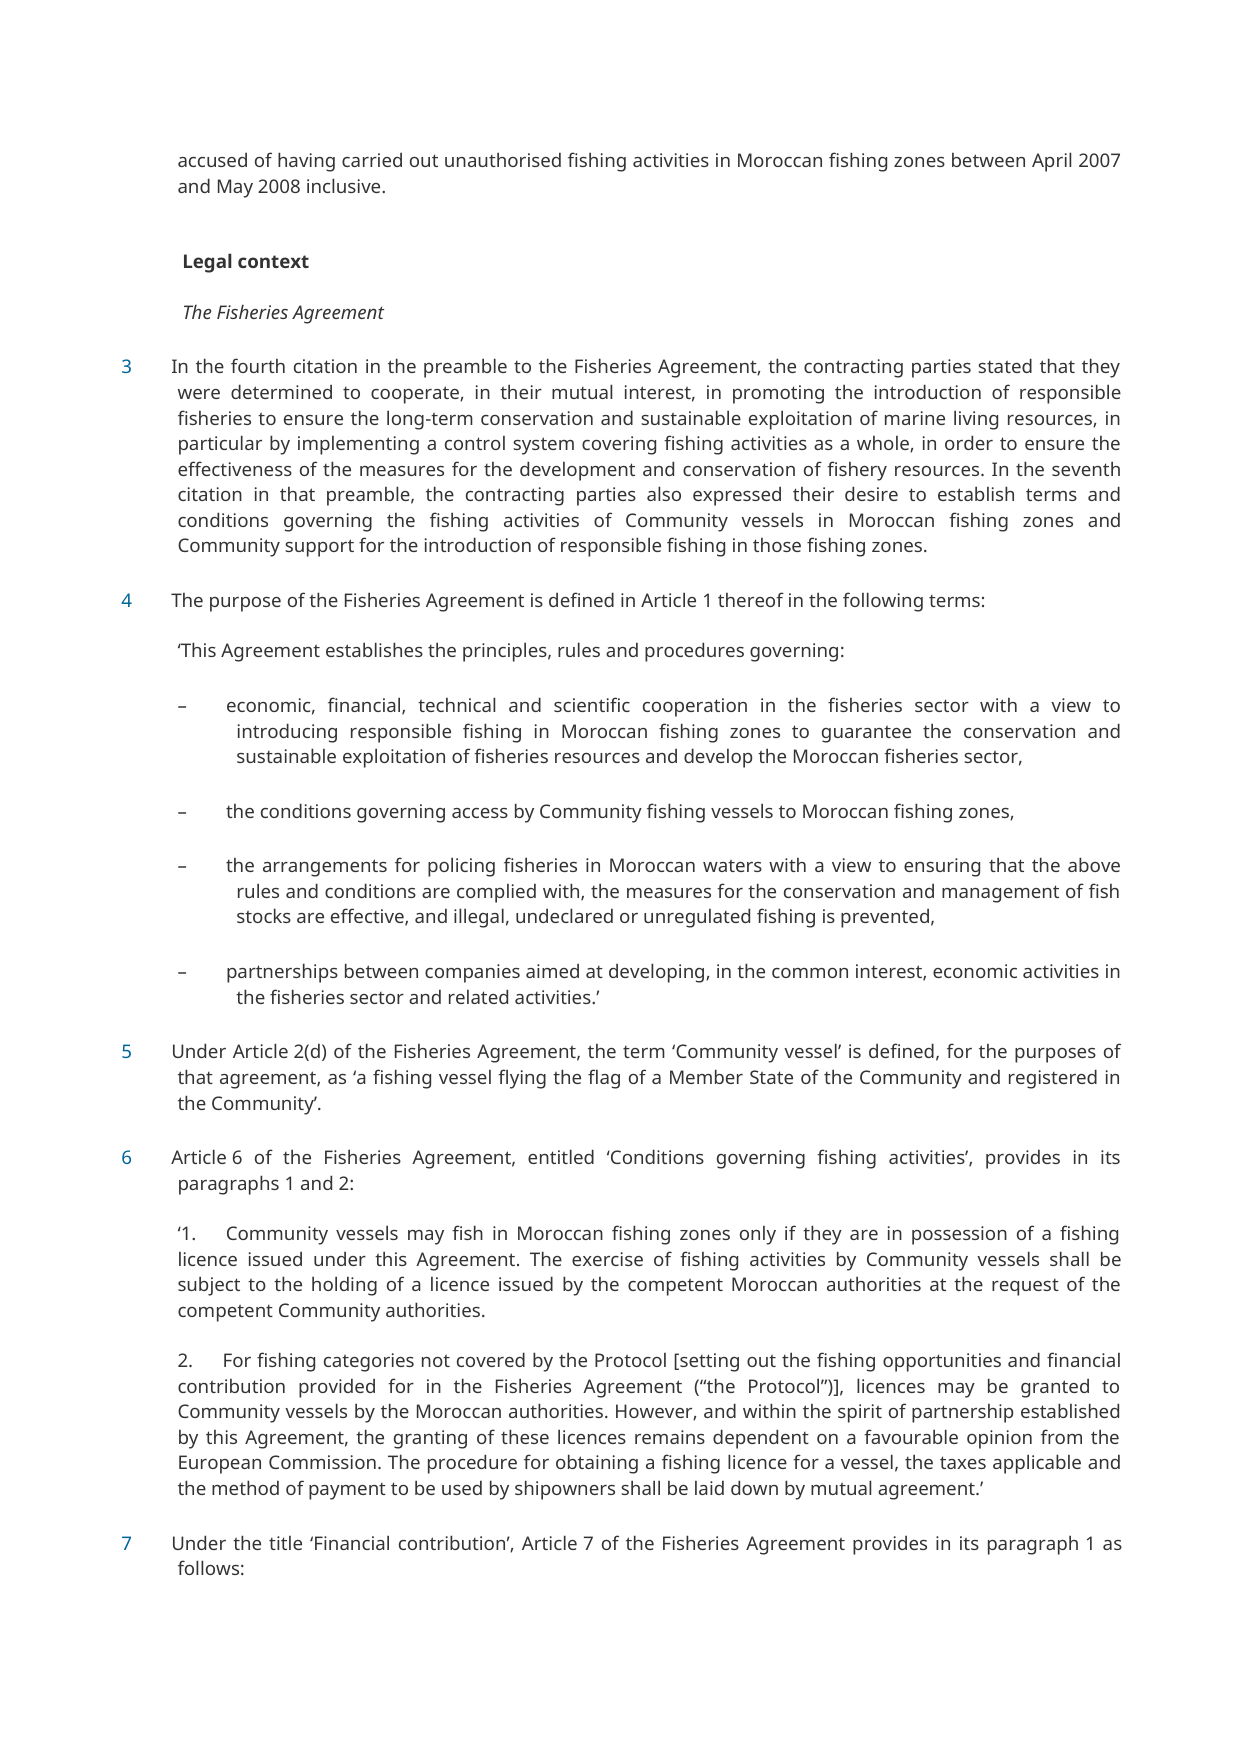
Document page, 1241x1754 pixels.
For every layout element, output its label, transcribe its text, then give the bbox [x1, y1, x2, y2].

text ‘1. Community vessels may fish in Moroccan fishing zones only if they are in possession of a fishing licence issued under this Agreement. The exercise of fishing activities by Community vessels shall be subject to the holding of a licence issued by the competent Moroccan authorities at the request of the competent Community authorities. [177, 1221, 1122, 1323]
text ‘This Agreement establishes the principles, rules and procedures governing: [177, 638, 1122, 663]
text Legal context [177, 249, 1122, 274]
text 2. For fishing categories not covered by the Protocol [setting out the fishing opportunities and financial contribution provided for in the Fisheries Agreement (“the Protocol”)], licences may be granted to Community vessels by the Moroccan authorities. However, and within the spirit of partnership established by this Agreement, the granting of these licences remains dependent on a favourable opinion from the European Commission. The procedure for obtaining a fishing licence for a vessel, the taxes applicable and the method of payment to be used by shipowners shall be laid down by mutual agreement.’ [177, 1348, 1122, 1501]
text 7 Under the title ‘Financial contribution’, Article 7 of the Fisheries Agreement provides in its paragraph 1 as follows: [121, 1530, 1122, 1581]
text 5 Under Article 2(d) of the Fisheries Agreement, the term ‘Community vessel’ is defined, for the purposes of that agreement, as ‘a fishing vessel flying the flag of a Member State of the Community and registered in the Community’. [121, 1039, 1122, 1115]
text – the conditions governing access by Community fishing vessels to Moroccan fishing zones, [177, 798, 1122, 824]
text The Fisheries Agreement [177, 299, 1122, 325]
text 6 Article 6 of the Fisheries Agreement, entitled ‘Conditions governing fishing activities’, provides in its paragraphs 1 and 2: [121, 1144, 1122, 1196]
text 4 The purpose of the Fisheries Agreement is defined in Article 1 thereof in the following terms: [121, 587, 1122, 613]
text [121, 148, 1122, 199]
text – partnerships between companies aimed at developing, in the common interest, economic activities in the fisheries sector and related activities.’ [177, 958, 1122, 1009]
text 3 In the fourth citation in the preamble to the Fisheries Agreement, the contracting parties stated that they were determined to cooperate, in their mutual interest, in promoting the introduction of responsible fisheries to ensure the long-term conservation and sustainable exploitation of marine living resources, in particular by implementing a control system covering fishing activities as a whole, in order to ensure the effectiveness of the measures for the development and conservation of fishery resources. In the seventh citation in that preamble, the contracting parties also expressed their desire to establish terms and conditions governing the fishing activities of Community vessels in Moroccan fishing zones and Community support for the introduction of responsible fishing in those fishing zones. [121, 354, 1122, 558]
text – the arrangements for policing fisheries in Moroccan waters with a view to ensuring that the above rules and conditions are complied with, the measures for the conservation and management of fish stocks are effective, and illegal, undeclared or unregulated fishing is prevented, [177, 853, 1122, 929]
text – economic, financial, technical and scientific cooperation in the fisheries sector with a view to introducing responsible fishing in Moroccan fishing zones to guarantee the conservation and sustainable exploitation of fisheries resources and develop the Moroccan fisheries sector, [177, 692, 1122, 769]
